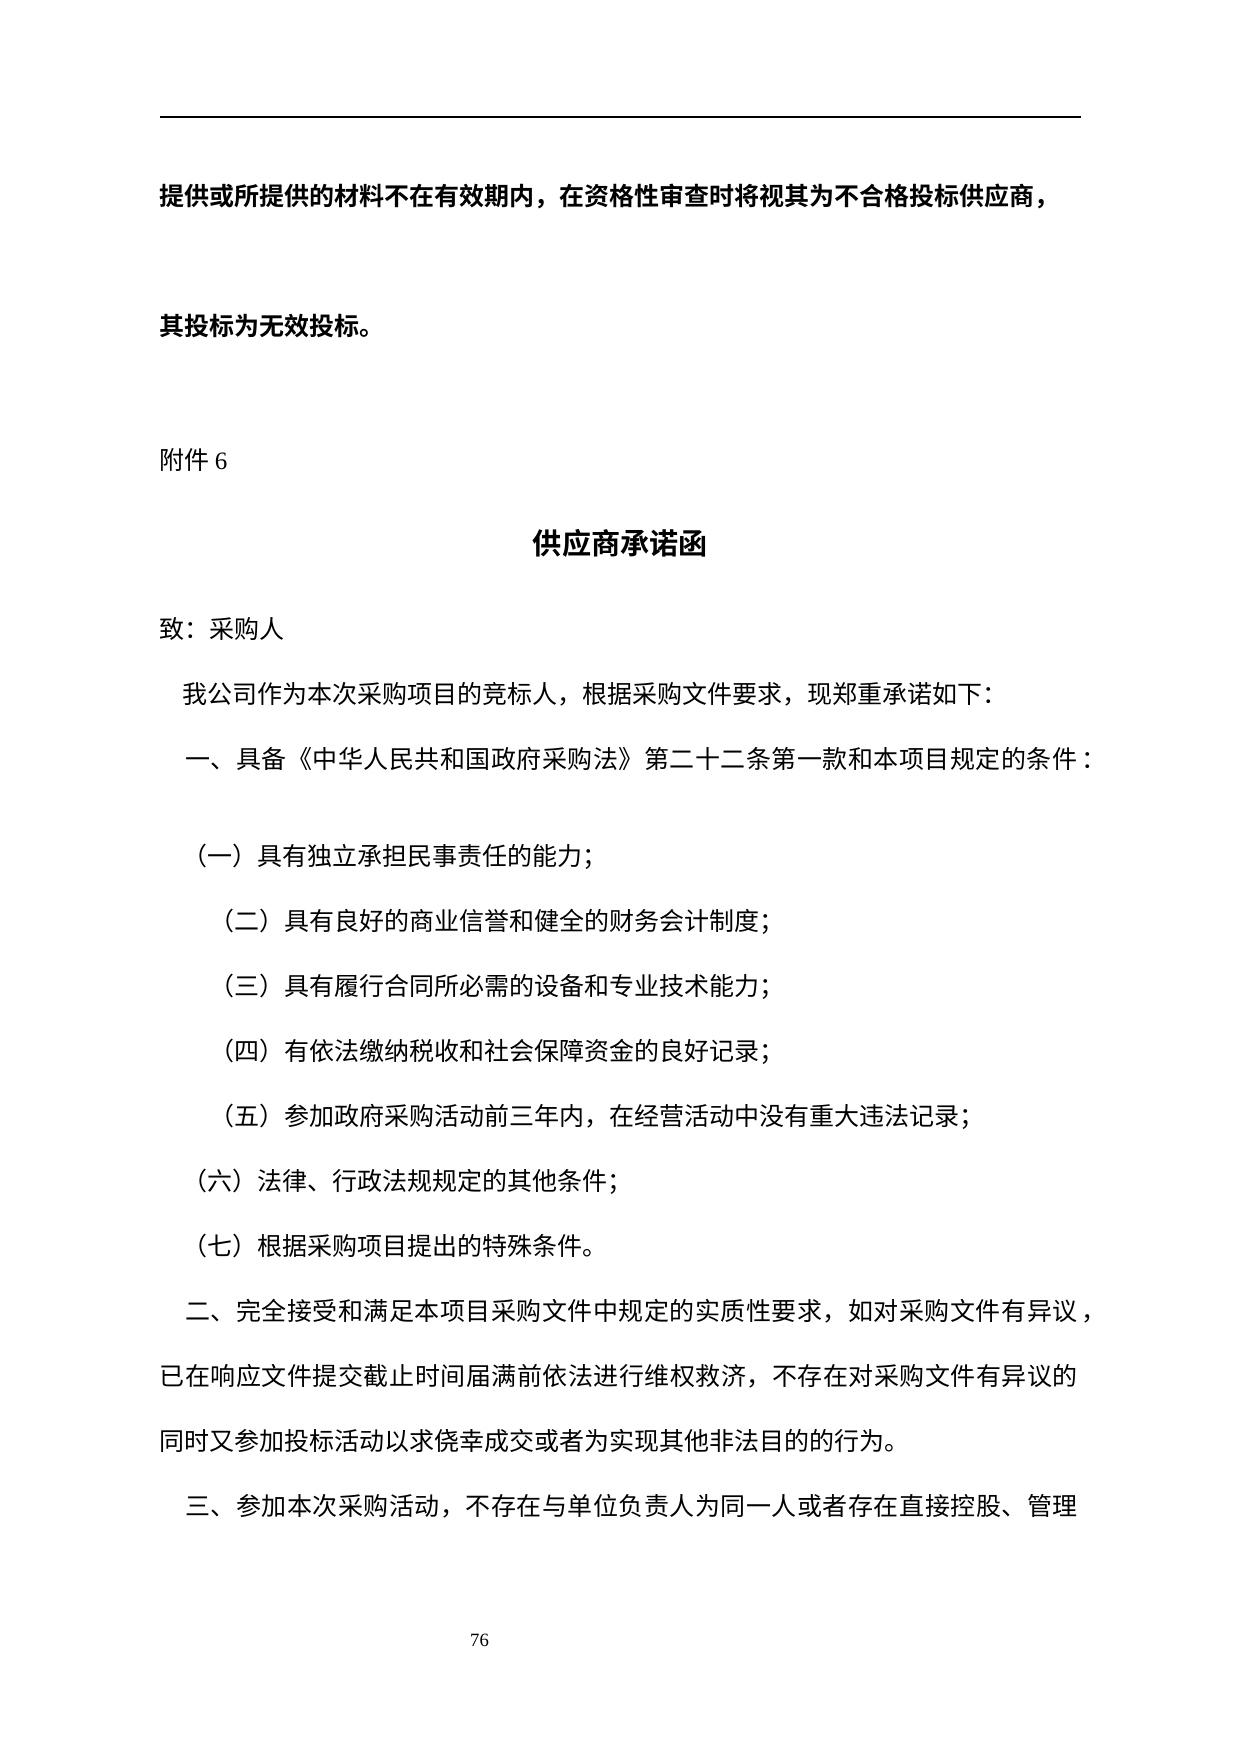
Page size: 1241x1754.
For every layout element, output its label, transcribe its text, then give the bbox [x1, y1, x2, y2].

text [159, 162, 1081, 357]
text （一）具有独立承担民事责任的能力； [159, 822, 1081, 887]
text （七）根据采购项目提出的特殊条件。 [159, 1212, 1081, 1277]
text 二、完全接受和满足本项目采购文件中规定的实质性要求，如对采购文件有异议，已在响应文件提交截止时间届满前依法进行维权救济，不存在对采购文件有异议的同时又参加投标活动以求侥幸成交或者为实现其他非法目的的行为。 [159, 1277, 1081, 1472]
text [159, 1472, 1081, 1537]
text 附件6 [159, 426, 1081, 491]
text （五）参加政府采购活动前三年内，在经营活动中没有重大违法记录； [159, 1082, 1081, 1147]
text （六）法律、行政法规规定的其他条件； [159, 1147, 1081, 1212]
text （四）有依法缴纳税收和社会保障资金的良好记录； [159, 1017, 1081, 1082]
text （三）具有履行合同所必需的设备和专业技术能力； [159, 952, 1081, 1017]
text 一、具备《中华人民共和国政府采购法》第二十二条第一款和本项目规定的条件： [159, 725, 1081, 822]
text 致：采购人 [159, 595, 1081, 660]
text 供应商承诺函 [159, 509, 1081, 574]
text （二）具有良好的商业信誉和健全的财务会计制度； [159, 887, 1081, 952]
text 我公司作为本次采购项目的竞标人，根据采购文件要求，现郑重承诺如下： [159, 660, 1081, 725]
